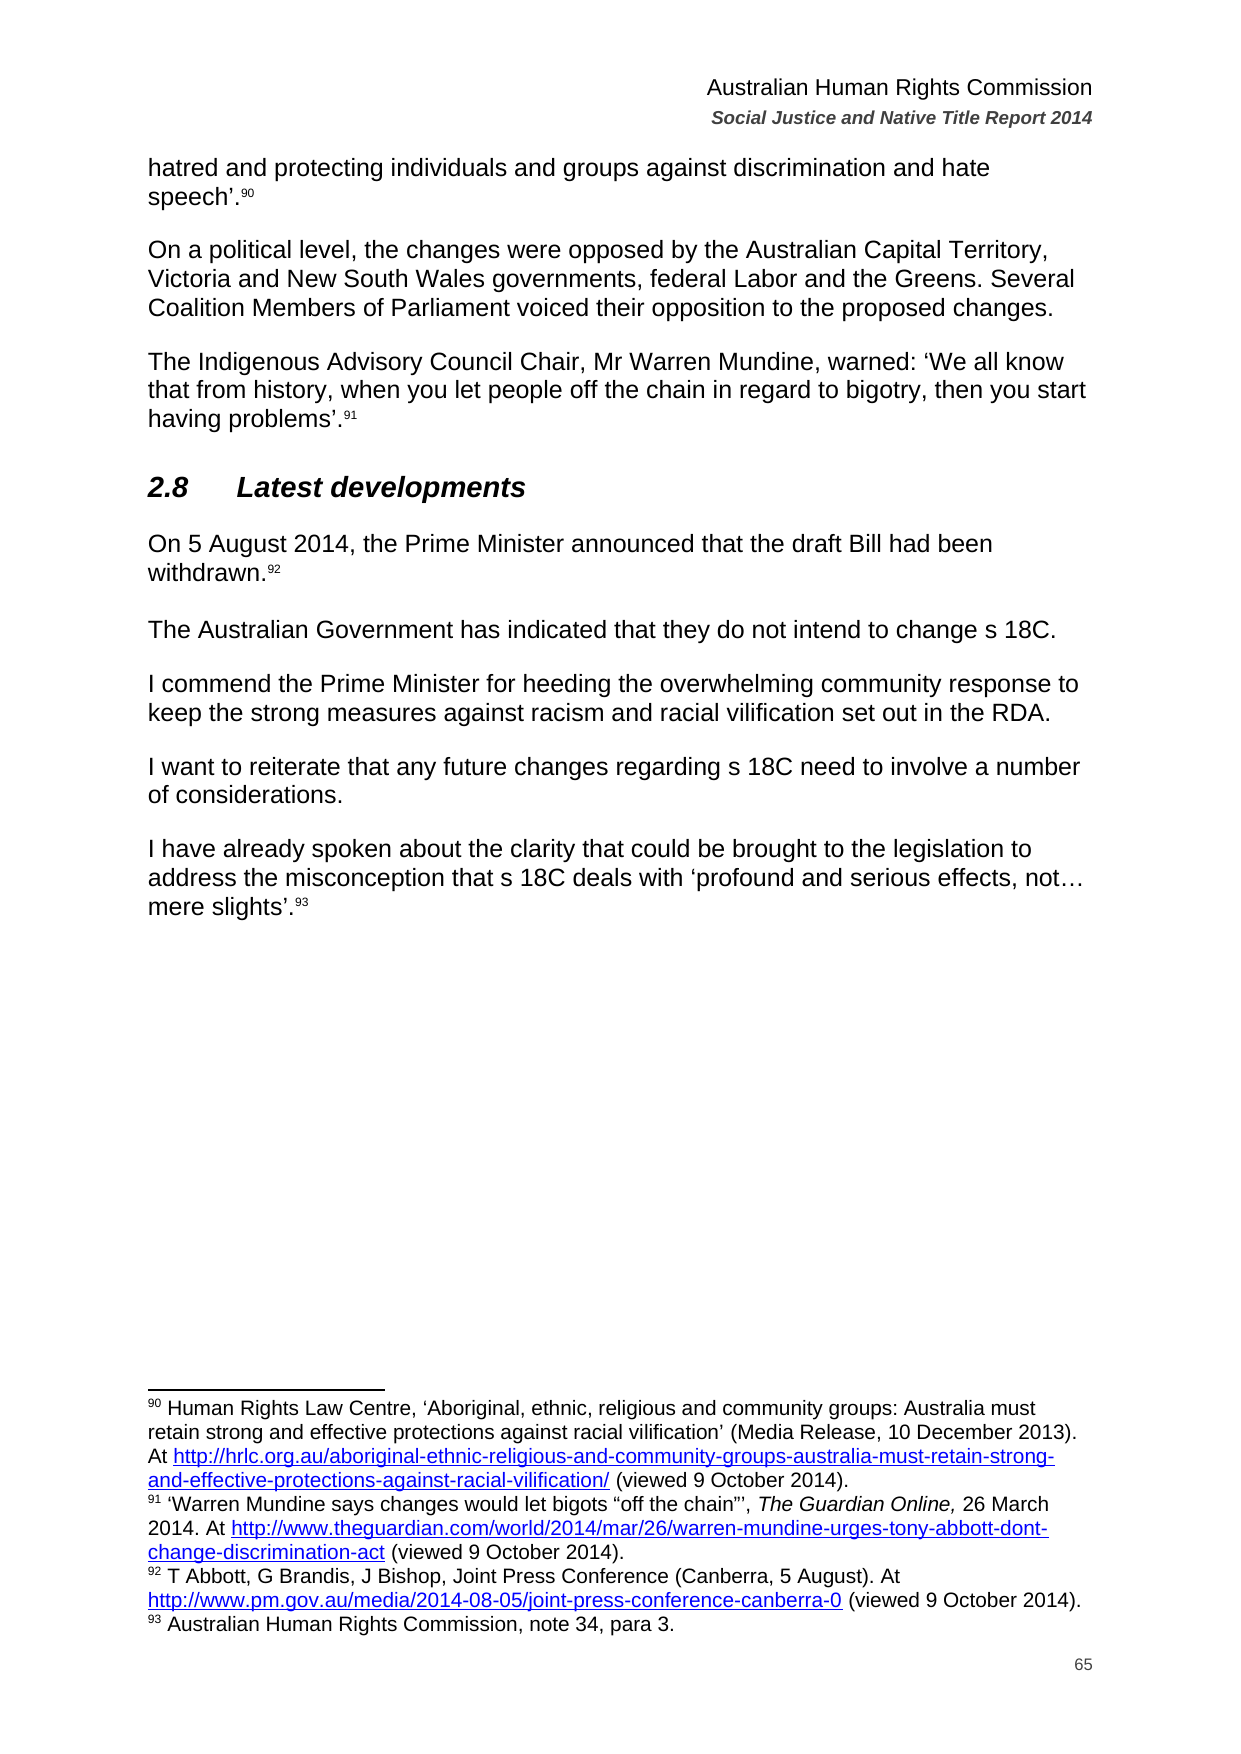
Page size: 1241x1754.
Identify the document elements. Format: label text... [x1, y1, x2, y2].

text I have already spoken about the clarity that could be brought to the legislation to address the misconception that s 18C deals with ‘profound and serious effects, not… mere slights’. [148, 834, 1092, 920]
text I commend the Prime Minister for heeding the overwhelming community response to keep the strong measures against racism and racial vilification set out in the RDA. [148, 669, 1092, 727]
text I want to reiterate that any future changes regarding s 18C need to involve a number of considerations. [148, 752, 1092, 809]
text The Australian Government has indicated that they do not intend to change s 18C. [148, 615, 1092, 644]
text On 5 August 2014, the Prime Minister announced that the draft Bill had been withdrawn. [148, 529, 1092, 587]
subtitle Latest developments [148, 471, 1092, 504]
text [148, 153, 1092, 211]
text The Indigenous Advisory Council Chair, Mr Warren Mundine, warned: ‘We all know that from history, when you let people off the chain in regard to bigotry, then you start having problems’. [148, 347, 1092, 433]
text On a political level, the changes were opposed by the Australian Capital Territory, Victoria and New South Wales governments, federal Labor and the Greens. Several Coalition Members of Parliament voiced their opposition to the proposed changes. [148, 236, 1092, 322]
